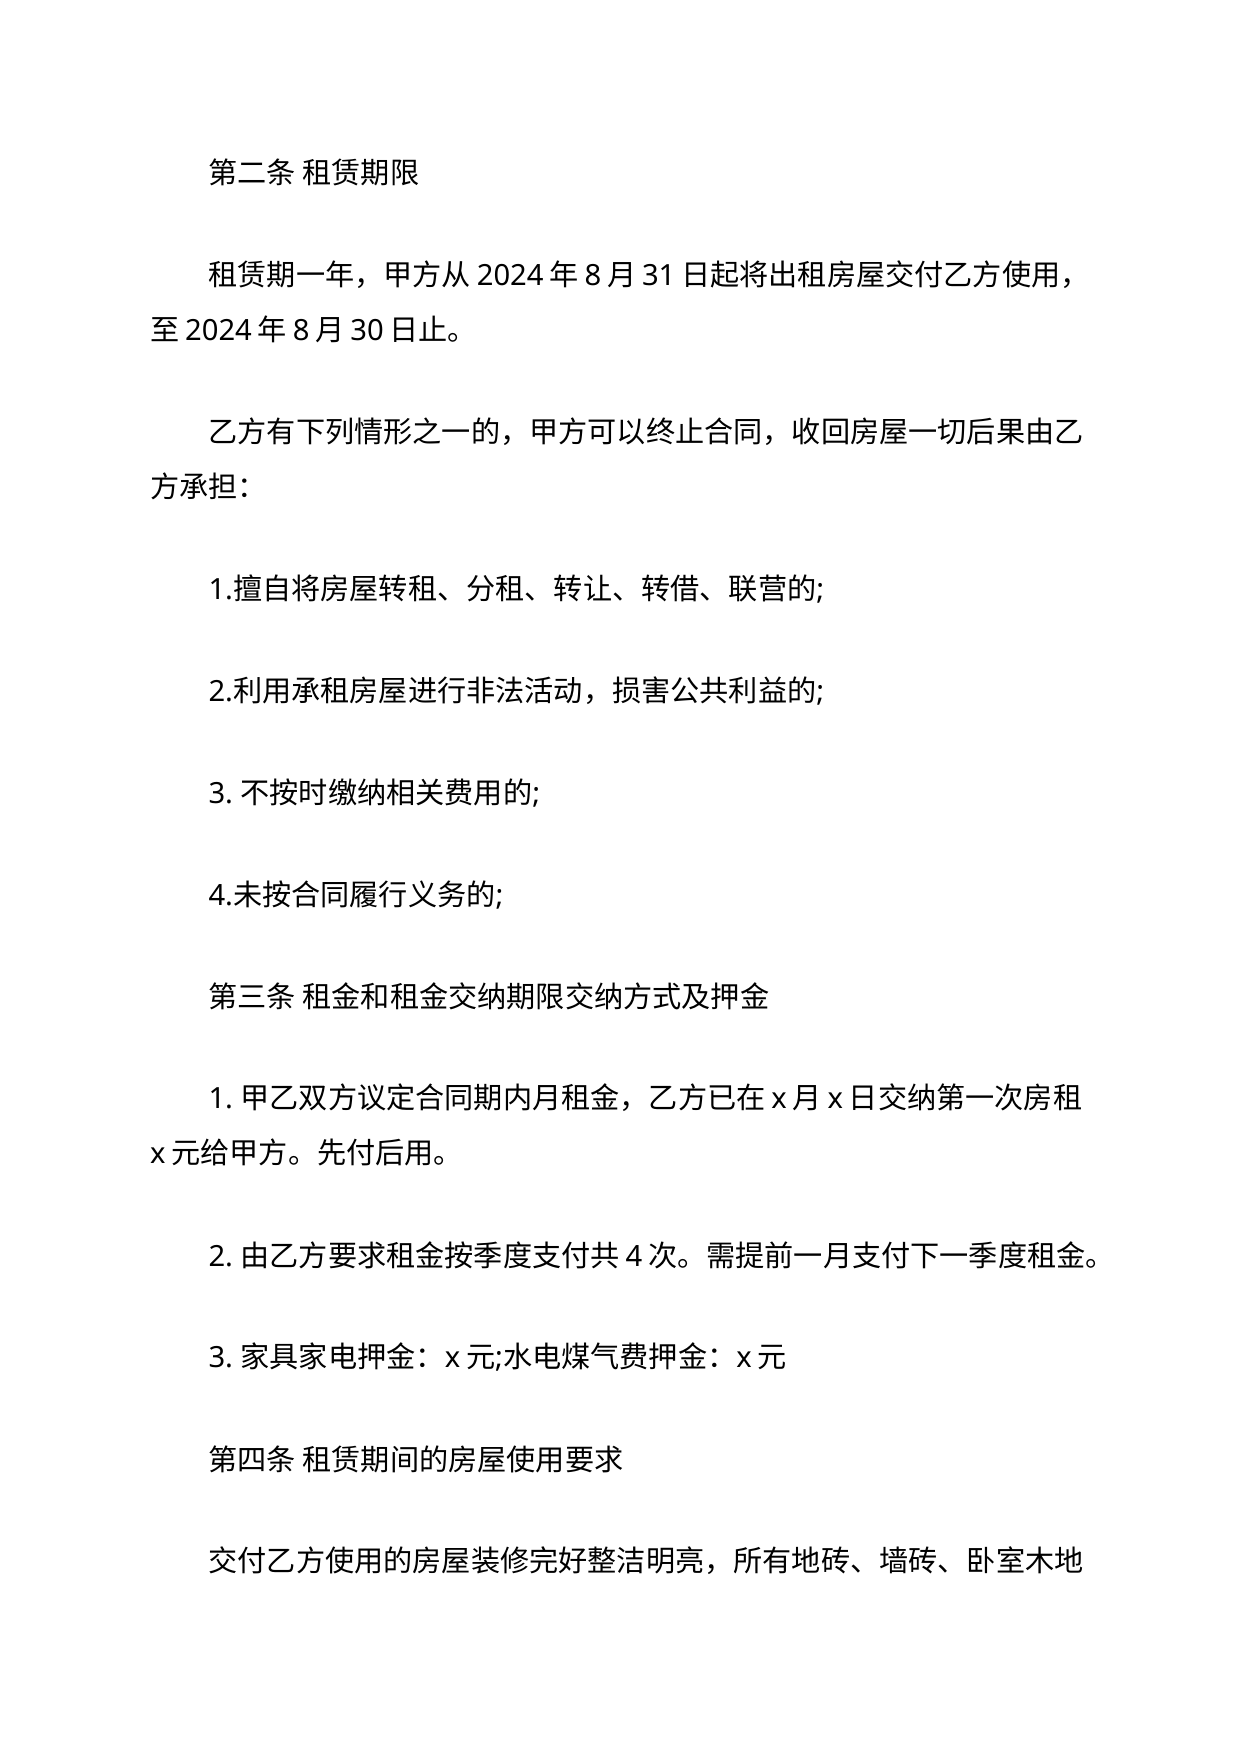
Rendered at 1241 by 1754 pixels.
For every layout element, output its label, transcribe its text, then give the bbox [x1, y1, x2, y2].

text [150, 1538, 1090, 1580]
text 1.擅自将房屋转租、分租、转让、转借、联营的; [150, 565, 1090, 608]
text 第二条 租赁期限 [150, 150, 1090, 192]
text 租赁期一年，甲方从2024年8月31日起将出租房屋交付乙方使用，至2024年8月30日止。 [150, 252, 1090, 349]
text 2. 由乙方要求租金按季度支付共4次。需提前一月支付下一季度租金。 [150, 1232, 1090, 1274]
text 第四条 租赁期间的房屋使用要求 [150, 1436, 1090, 1478]
text 3. 不按时缴纳相关费用的; [150, 769, 1090, 812]
text 1. 甲乙双方议定合同期内月租金，乙方已在x月x日交纳第一次房租x元给甲方。先付后用。 [150, 1075, 1090, 1172]
text 乙方有下列情形之一的，甲方可以终止合同，收回房屋一切后果由乙方承担： [150, 409, 1090, 506]
text 4.未按合同履行义务的; [150, 871, 1090, 914]
text 3. 家具家电押金：x元;水电煤气费押金：x元 [150, 1334, 1090, 1376]
text 第三条 租金和租金交纳期限交纳方式及押金 [150, 973, 1090, 1016]
text 2.利用承租房屋进行非法活动，损害公共利益的; [150, 667, 1090, 710]
